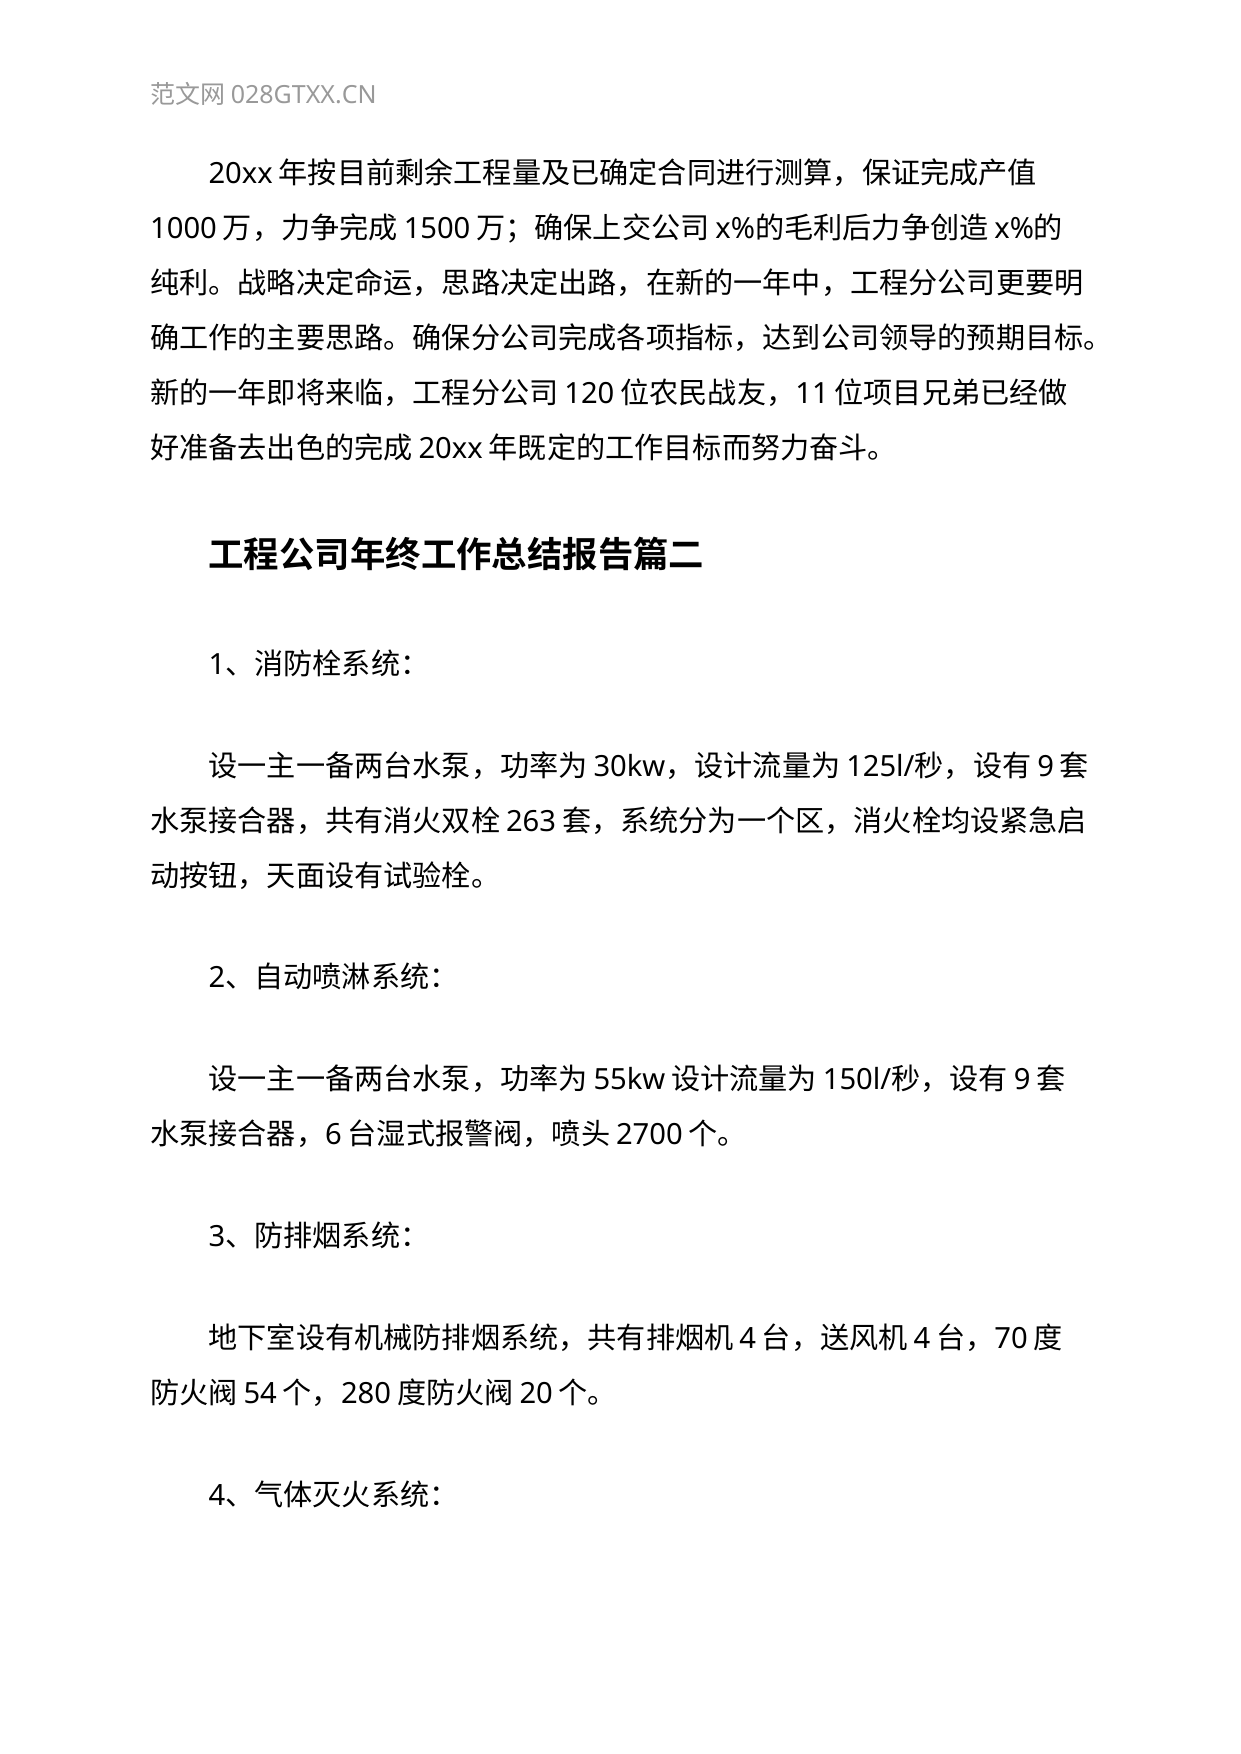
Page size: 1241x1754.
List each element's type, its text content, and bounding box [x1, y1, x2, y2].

text 地下室设有机械防排烟系统，共有排烟机4台，送风机4台，70度防火阀54个，280度防火阀20个。 [150, 1315, 1090, 1412]
text 1、消防栓系统： [150, 640, 1090, 683]
text 工程公司年终工作总结报告篇二 [150, 527, 1090, 578]
text 2、自动喷淋系统： [150, 954, 1090, 996]
text 20xx年按目前剩余工程量及已确定合同进行测算，保证完成产值1000万，力争完成1500万；确保上交公司x%的毛利后力争创造x%的纯利。战略决定命运，思路决定出路，在新的一年中，工程分公司更要明确工作的主要思路。确保分公司完成各项指标，达到公司领导的预期目标。新的一年即将来临，工程分公司120位农民战友，11位项目兄弟已经做好准备去出色的完成20xx年既定的工作目标而努力奋斗。 [150, 150, 1090, 467]
text 设一主一备两台水泵，功率为30kw，设计流量为125l/秒，设有9套水泵接合器，共有消火双栓263套，系统分为一个区，消火栓均设紧急启动按钮，天面设有试验栓。 [150, 742, 1090, 894]
text 4、气体灭火系统： [150, 1472, 1090, 1514]
text 设一主一备两台水泵，功率为55kw设计流量为150l/秒，设有9套水泵接合器，6台湿式报警阀，喷头2700个。 [150, 1056, 1090, 1153]
text 3、防排烟系统： [150, 1213, 1090, 1255]
